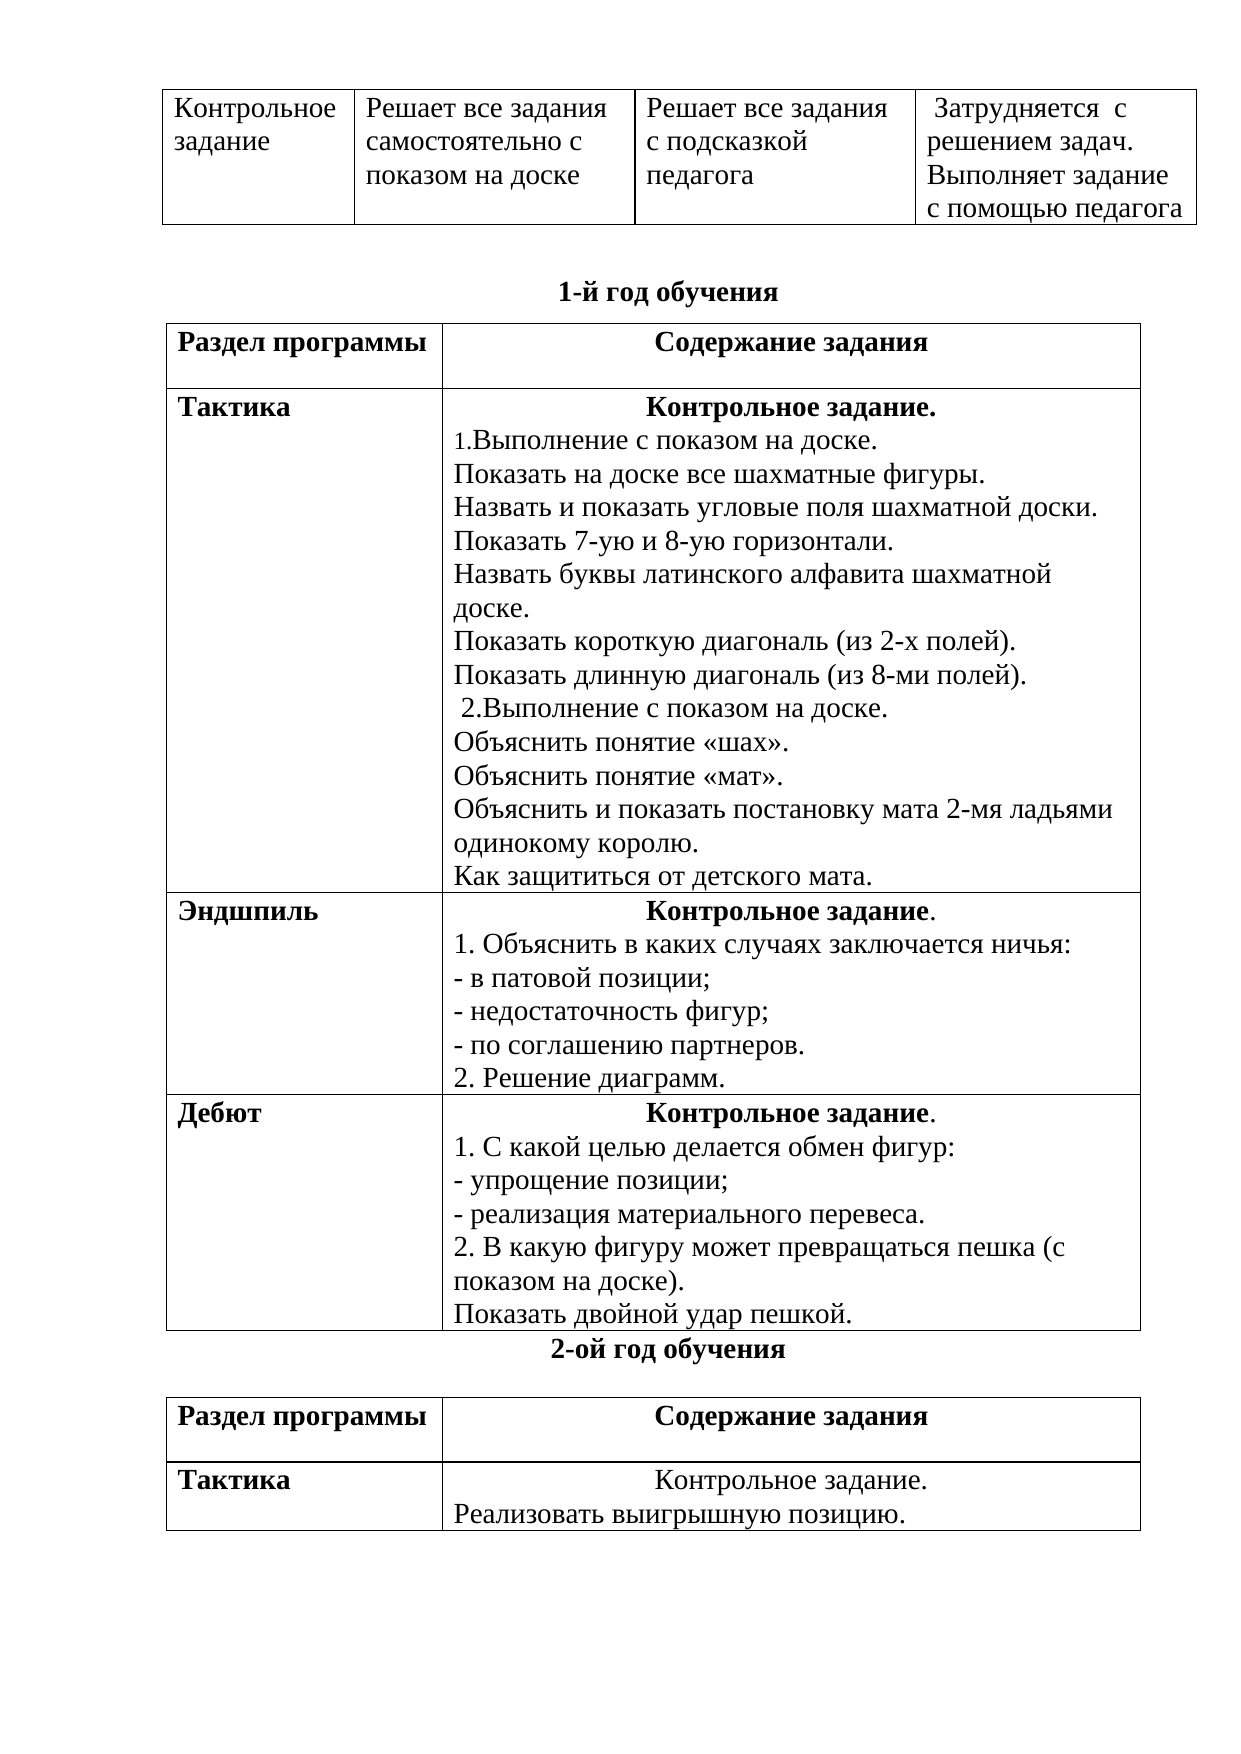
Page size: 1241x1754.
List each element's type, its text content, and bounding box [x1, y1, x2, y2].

table_cell Решает все задания с подсказкой педагога [636, 90, 915, 224]
text 2-ой год обучения [177, 1331, 1152, 1364]
table_cell Контрольное задание. 1. С какой целью делается обмен фигур: - упрощение позиции; - реализация материального перевеса. 2. В какую фигуру может превращаться пешка (с показом на доске). Показать двойной удар пешкой. [443, 1095, 1140, 1330]
table_cell Контрольное задание. Реализовать выигрышную позицию. [443, 1463, 1140, 1529]
table_header Содержание задания [443, 324, 1140, 388]
table_header Раздел программы [167, 324, 442, 388]
table_cell Контрольное задание [163, 90, 354, 224]
table_cell Тактика [167, 1463, 442, 1529]
table_cell Дебют [167, 1095, 442, 1330]
text 1-й год обучения [177, 274, 1152, 308]
table_header Раздел программы [167, 1398, 442, 1461]
table_cell Тактика [167, 389, 442, 892]
table_cell Контрольное задание. 1.Выполнение с показом на доске. Показать на доске все шахматные фигуры. Назвать и показать угловые поля шахматной доски. Показать 7-ую и 8-ую горизонтали. Назвать буквы латинского алфавита шахматной доске. Показать короткую диагональ (из 2-х полей). Показать длинную диагональ (из 8-ми полей). 2.Выполнение с показом на доске. Объяснить понятие «шах». Объяснить понятие «мат». Объяснить и показать постановку мата 2-мя ладьями одинокому королю. Как защититься от детского мата. [443, 389, 1140, 892]
table_cell Контрольное задание. 1. Объяснить в каких случаях заключается ничья: - в патовой позиции; - недостаточность фигур; - по соглашению партнеров. 2. Решение диаграмм. [443, 893, 1140, 1094]
table_cell Решает все задания самостоятельно с показом на доске [355, 90, 634, 224]
table_cell Затрудняется с решением задач. Выполняет задание с помощью педагога [916, 90, 1196, 224]
table_cell Эндшпиль [167, 893, 442, 1094]
table_header Содержание задания [443, 1398, 1140, 1461]
